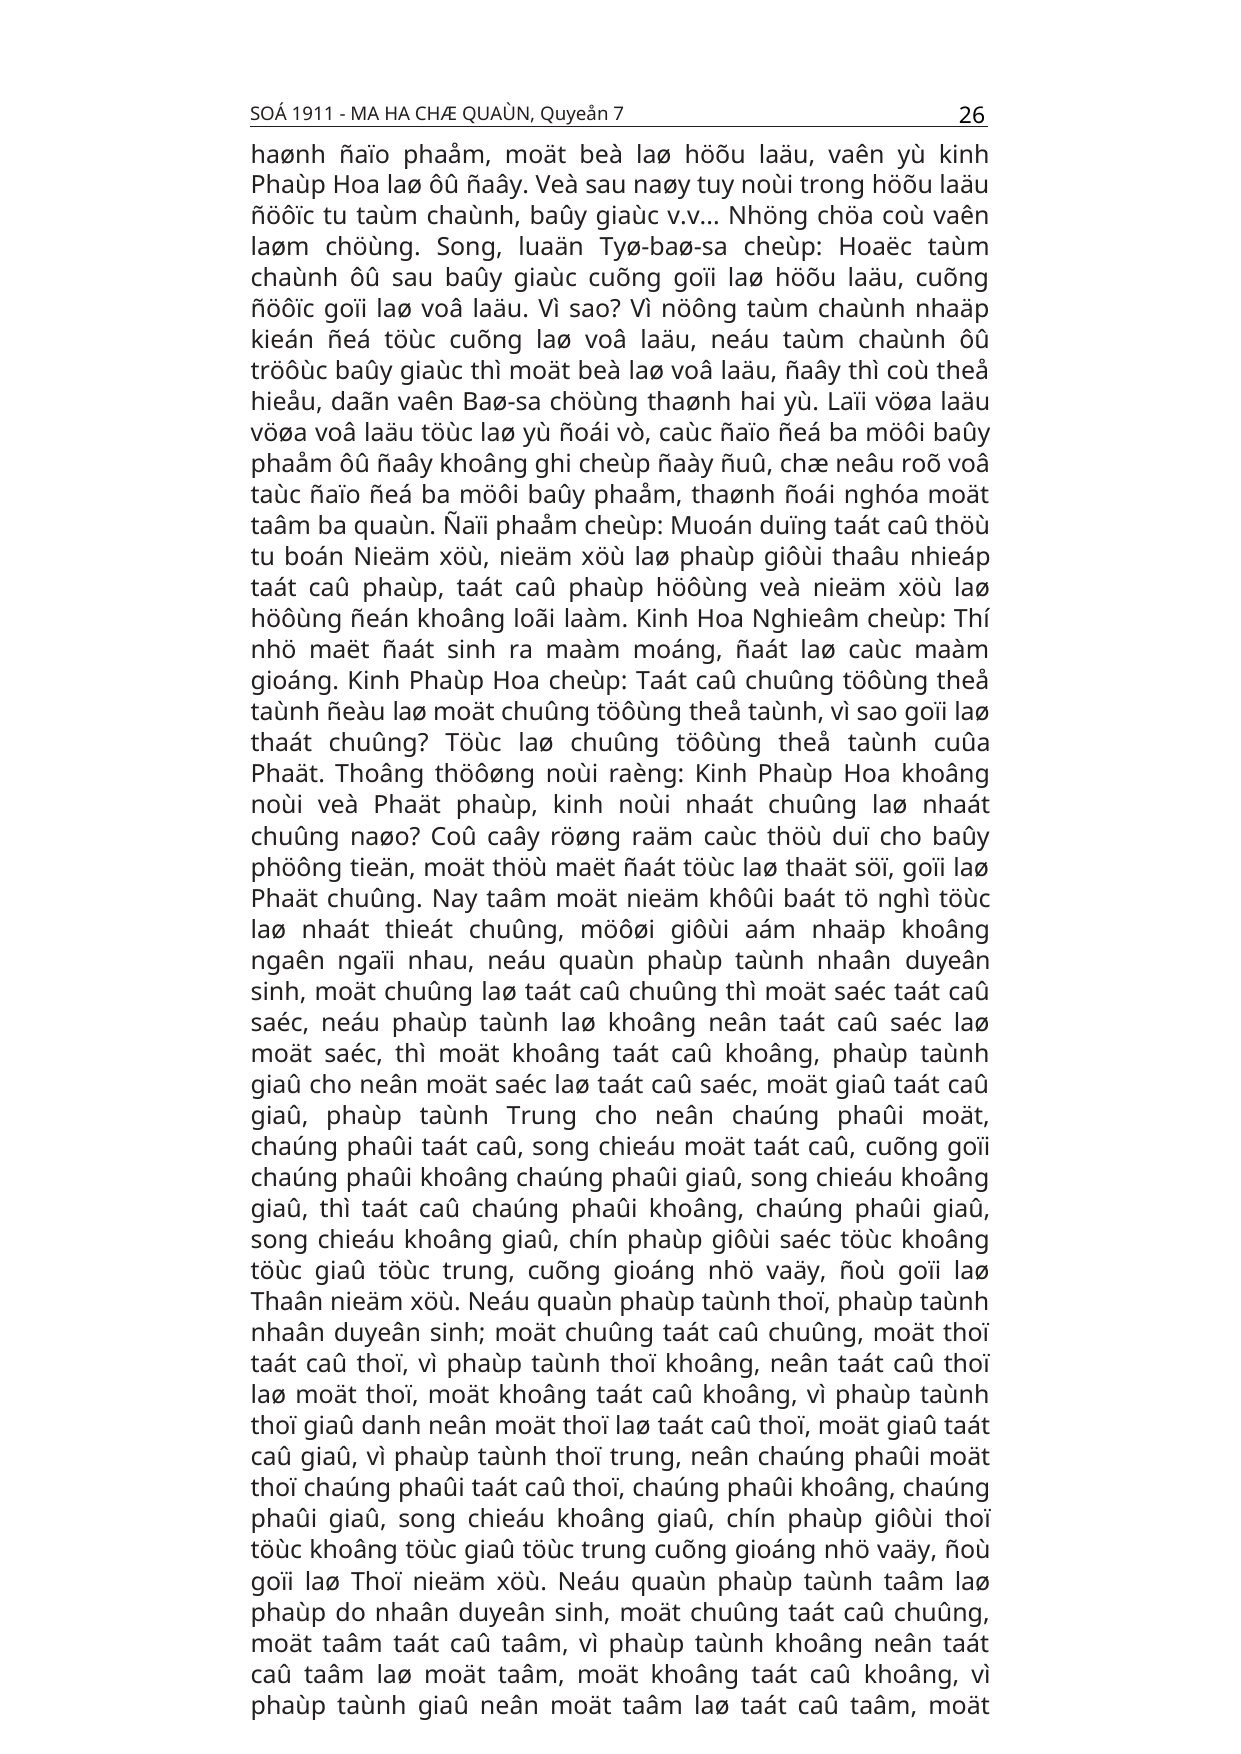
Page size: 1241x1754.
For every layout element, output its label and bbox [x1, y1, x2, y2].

text [250, 138, 990, 1721]
